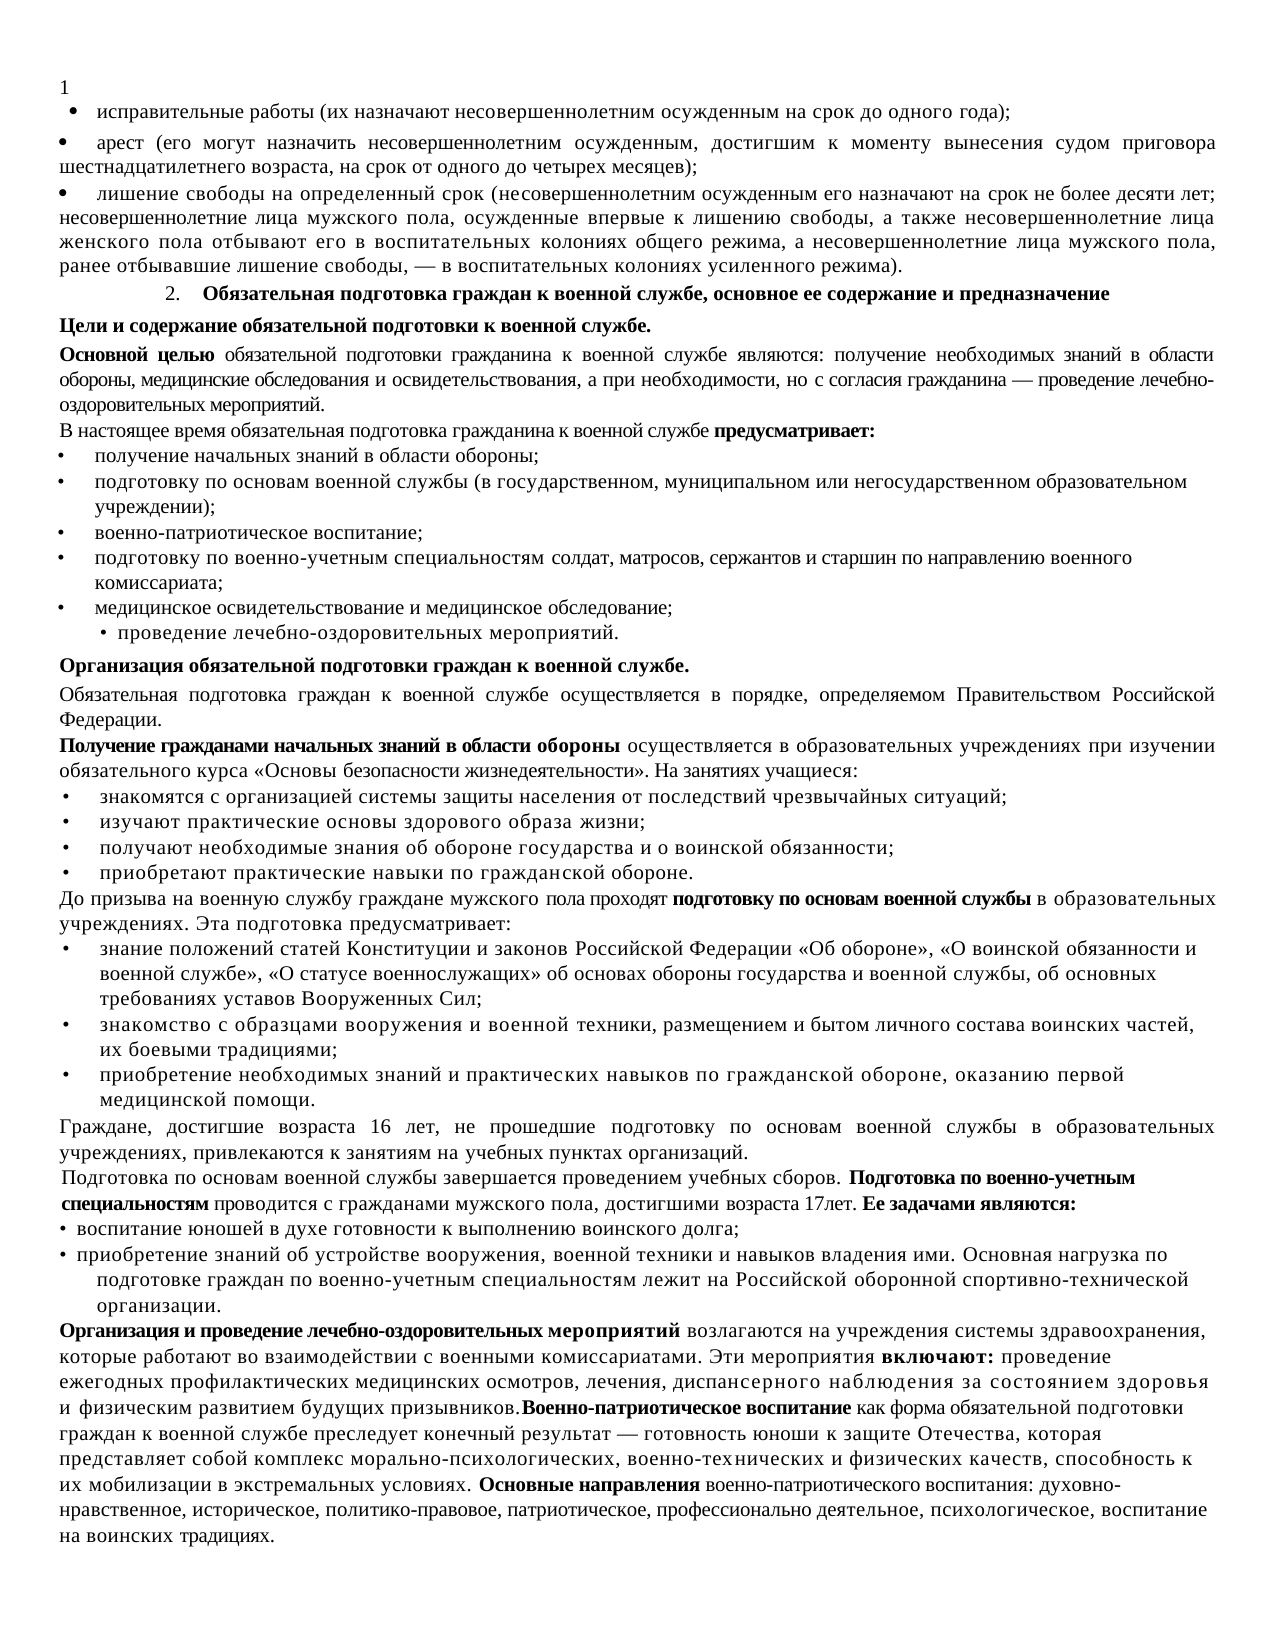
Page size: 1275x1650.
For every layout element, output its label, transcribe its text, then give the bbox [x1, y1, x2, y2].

text Подготовка по основам военной службы завершается проведением учебных сборов. Подготовка по военно-учетным специальностям проводится с гражданами мужского пола, достигшими возраста 17лет. Ее задачами являются: [61, 1164, 1216, 1215]
list арест (его могут назначить несовершеннолетним осужденным, достигшим к моменту вынесения судом приговора шестнадцатилетнего возраста, на срок от одного до четырех месяцев); [59, 130, 1216, 178]
list подготовку по основам военной службы (в государственном, муниципальном или негосударственном образовательном учреждении); [57, 468, 1216, 518]
text В настоящее время обязательная подготовка гражданина к военной службе предусматривает: [59, 417, 1213, 442]
list знакомство с образцами вооружения и военной техники, размещением и бытом личного состава воинских частей, их боевыми традициями; [62, 1011, 1216, 1061]
text До призыва на военную службу граждане мужского пола проходят подготовку по основам военной службы в образовательных учреждениях. Эта подготовка предусматривает: [59, 885, 1216, 935]
list воспитание юношей в духе готовности к выполнению воинского долга; [59, 1215, 1216, 1241]
text Организация и проведение лечебно-оздоровительных мероприятий возлагаются на учреждения системы здравоохранения, которые работают во взаимодействии с военными комиссариатами. Эти мероприятия включают: проведение ежегодных профилактических медицинских осмотров, лечения, диспансерного наблюдения за состоянием здоровья и физическим развитием будущих призывников.Военно-патриотическое воспитание как форма обязательной подготовки граждан к военной службе преследует конечный результат — готовность юноши к защите Отечества, которая представляет собой комплекс морально-психологических, военно-технических и физических качеств, способность к их мобилизации в экстремальных условиях. Основные направления военно-патриотического воспитания: духовно-нравственное, историческое, политико-правовое, патриотическое, профессионально деятельное, психологическое, воспитание на воинских традициях. [59, 1317, 1216, 1547]
text • проведение лечебно-оздоровительных мероприятий. [99, 619, 1216, 644]
list получают необходимые знания об обороне государства и о воинской обязанности; [62, 834, 1216, 859]
list медицинское освидетельствование и медицинское обследование; [57, 594, 1216, 619]
text Обязательная подготовка граждан к военной службе осуществляется в порядке, определяемом Правительством Российской Федерации. [59, 682, 1215, 732]
text Получение гражданами начальных знаний в области обороны осуществляется в образовательных учреждениях при изучении обязательного курса «Основы безопасности жизнедеятельности». На занятиях учащиеся: [59, 733, 1215, 783]
list подготовку по военно-учетным специальностям солдат, матросов, сержантов и старшин по направлению военного комиссариата; [57, 544, 1216, 594]
list лишение свободы на определенный срок (несовершеннолетним осужденным его назначают на срок не более десяти лет; несовершеннолетние лица мужского пола, осужденные впервые к лишению свободы, а также несовершеннолетние лица женского пола отбывают его в воспитательных колониях общего режима, а несовершеннолетние лица мужского пола, ранее отбывавшие лишение свободы, — в воспитательных колониях усиленного режима). [59, 181, 1216, 277]
list знакомятся с организацией системы защиты населения от последствий чрезвычайных ситуаций; [62, 783, 1216, 808]
list исправительные работы (их назначают несовершеннолетним осужденным на срок до одного года); [59, 99, 1216, 123]
list приобретают практические навыки по гражданской обороне. [62, 859, 1216, 884]
list изучают практические основы здорового образа жизни; [62, 809, 1216, 834]
list приобретение необходимых знаний и практических навыков по гражданской обороне, оказанию первой медицинской помощи. [62, 1061, 1216, 1111]
list военно-патриотическое воспитание; [57, 519, 1216, 544]
list приобретение знаний об устройстве вооружения, военной техники и навыков владения ими. Основная нагрузка по подготовке граждан по военно-учетным специальностям лежит на Российской оборонной спортивно-технической организации. [59, 1241, 1216, 1317]
text Основной целью обязательной подготовки гражданина к военной службе являются: получение необходимых знаний в области обороны, медицинские обследования и освидетельствования, а при необходимости, но с согласия гражданина — проведение лечебно-оздоровительных мероприятий. [59, 342, 1214, 417]
list знание положений статей Конституции и законов Российской Федерации «Об обороне», «О воинской обязанности и военной службе», «О статусе военнослужащих» об основах обороны государства и военной службы, об основных требованиях уставов Вооруженных Сил; [62, 936, 1216, 1011]
text Цели и содержание обязательной подготовки к военной службе. [59, 312, 1090, 337]
text Организация обязательной подготовки граждан к военной службе. [59, 652, 1124, 678]
list Обязательная подготовка граждан к военной службе, основное ее содержание и предназначение [59, 281, 1216, 304]
list получение начальных знаний в области обороны; [57, 443, 1216, 468]
text Граждане, достигшие возраста 16 лет, не прошедшие подготовку по основам военной службы в образовательных учреждениях, привлекаются к занятиям на учебных пунктах организаций. [59, 1113, 1215, 1164]
